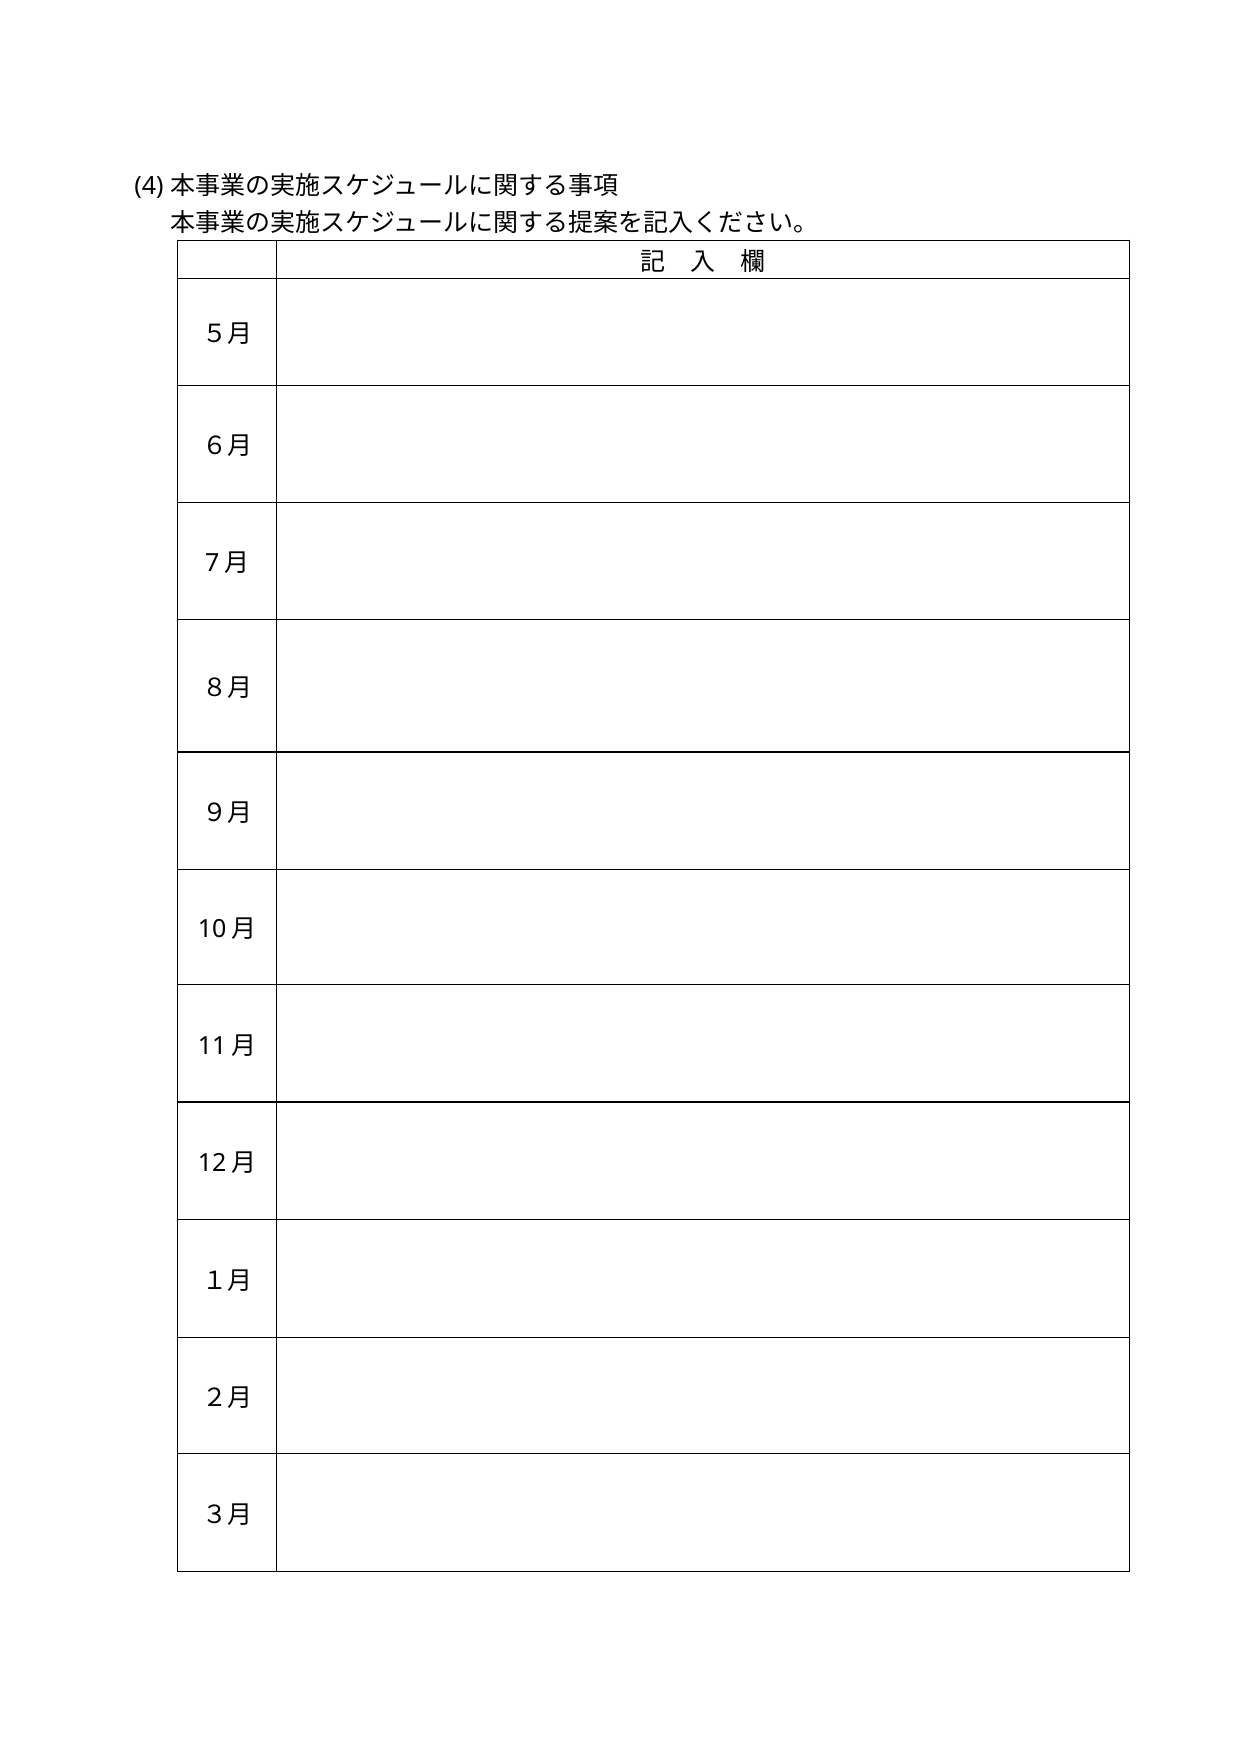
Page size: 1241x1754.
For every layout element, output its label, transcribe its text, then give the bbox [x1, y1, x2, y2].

table_cell [277, 1220, 1129, 1337]
table_cell [277, 503, 1129, 619]
table_header 記 入 欄 [277, 241, 1129, 278]
table_cell [277, 753, 1129, 868]
table_cell [277, 386, 1129, 502]
table_cell １月 [178, 1220, 276, 1337]
text 本事業の実施スケジュールに関する提案を記入ください。 [134, 202, 1128, 239]
table_cell [277, 620, 1129, 751]
table_cell ３月 [178, 1454, 276, 1571]
text (4) 本事業の実施スケジュールに関する事項 [134, 164, 1128, 202]
table_cell [277, 1103, 1129, 1219]
table_cell [277, 870, 1129, 984]
table_cell ２月 [178, 1338, 276, 1453]
table_cell 12月 [178, 1103, 276, 1219]
table_cell ５月 [178, 279, 276, 385]
table_cell 7月 [178, 503, 276, 619]
table_cell [277, 279, 1129, 385]
table_cell [277, 985, 1129, 1101]
table_cell [277, 1454, 1129, 1571]
table_cell ６月 [178, 386, 276, 502]
table_cell 11月 [178, 985, 276, 1101]
table_cell 10月 [178, 870, 276, 984]
table_header [178, 241, 276, 278]
table_cell [277, 1338, 1129, 1453]
table_cell ８月 [178, 620, 276, 751]
table_cell ９月 [178, 753, 276, 868]
